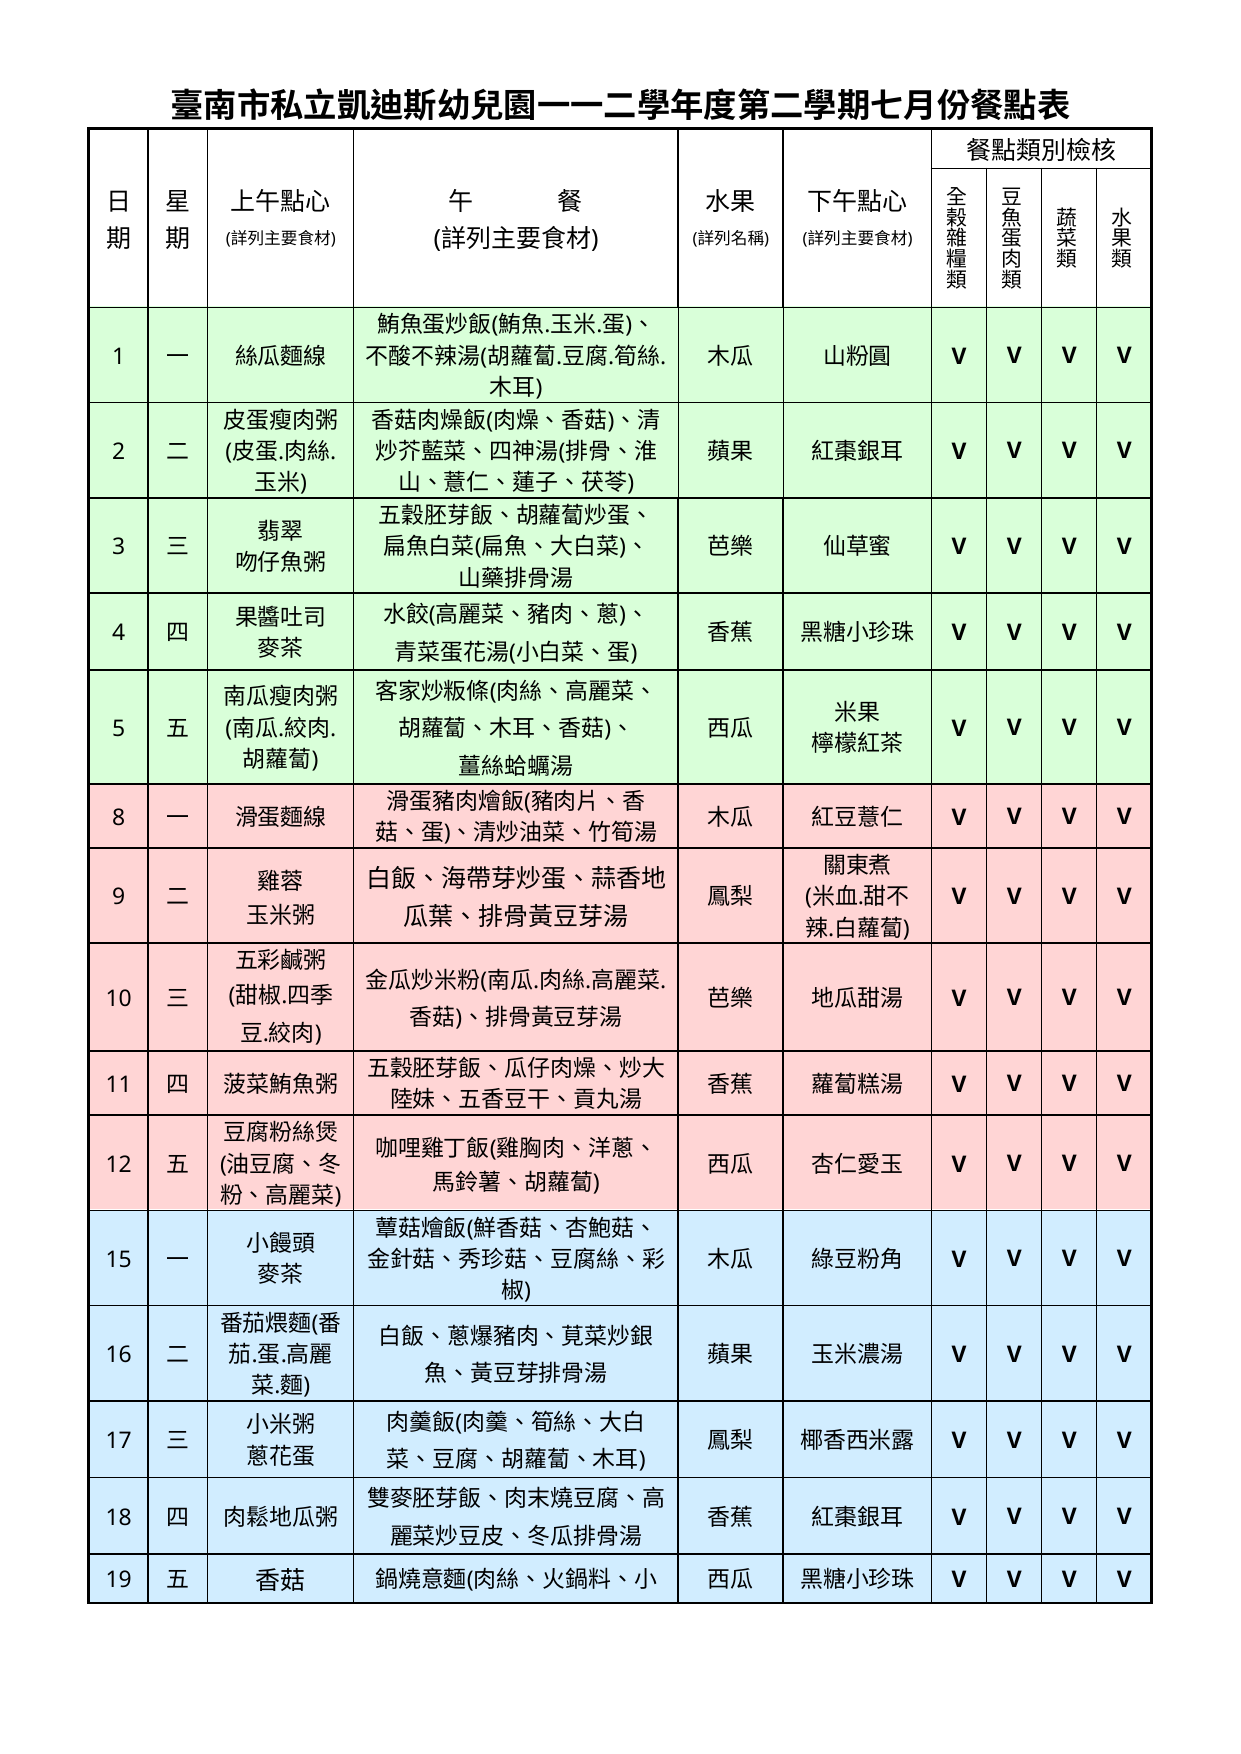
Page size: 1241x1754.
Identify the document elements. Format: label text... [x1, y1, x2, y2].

table_cell 水餃(高麗菜、豬肉、蔥)、 青菜蛋花湯(小白菜、蛋) [354, 594, 677, 669]
table_cell 西瓜 [679, 1555, 782, 1602]
table_cell 二 [149, 403, 207, 497]
table_cell 16 [90, 1306, 147, 1400]
table_cell V [932, 1555, 986, 1602]
table_cell 仙草蜜 [784, 499, 931, 592]
table_header 餐點類別檢核 [932, 130, 1150, 167]
table_cell V [987, 1211, 1041, 1305]
table_cell 紅豆薏仁 [784, 785, 931, 847]
table_cell V [932, 1116, 986, 1209]
table_cell 西瓜 [679, 671, 782, 783]
table_cell V [1042, 1052, 1096, 1114]
table_cell 四 [149, 1052, 207, 1114]
table_cell 關東煮 (米血.甜不辣.白蘿蔔) [784, 849, 931, 942]
table_cell V [932, 1052, 986, 1114]
table_cell V [1042, 1555, 1096, 1602]
table_cell V [932, 1478, 986, 1553]
table_cell 二 [149, 849, 207, 942]
table_cell 五 [149, 1116, 207, 1209]
table_cell V [1097, 308, 1150, 402]
table_cell 米果 檸檬紅茶 [784, 671, 931, 783]
table_cell 四 [149, 1478, 207, 1553]
table_cell 11 [90, 1052, 147, 1114]
table_cell 白飯、海帶芽炒蛋、蒜香地瓜葉、排骨黃豆芽湯 [354, 849, 677, 942]
table_cell 菠菜鮪魚粥 [208, 1052, 353, 1114]
table_cell 香菇 玉米粥 [208, 1555, 353, 1602]
table_cell 蘿蔔糕湯 [784, 1052, 931, 1114]
table_cell V [932, 1402, 986, 1477]
table_cell V [932, 1211, 986, 1305]
table_cell 五穀胚芽飯、胡蘿蔔炒蛋、 扁魚白菜(扁魚、大白菜)、 山藥排骨湯 [354, 499, 677, 592]
table_cell 客家炒粄條(肉絲、高麗菜、 胡蘿蔔、木耳、香菇)、 薑絲蛤蠣湯 [354, 671, 677, 783]
table_cell V [987, 1306, 1041, 1400]
table_cell 南瓜瘦肉粥(南瓜.絞肉.胡蘿蔔) [208, 671, 353, 783]
table_cell V [1097, 594, 1150, 669]
table_cell 金瓜炒米粉(南瓜.肉絲.高麗菜.香菇)、排骨黃豆芽湯 [354, 944, 677, 1050]
table_cell 一 [149, 785, 207, 847]
table_cell 蕈菇燴飯(鮮香菇、杏鮑菇、金針菇、秀珍菇、豆腐絲、彩椒) [354, 1211, 677, 1305]
table_cell 4 [90, 594, 147, 669]
table_cell V [1097, 849, 1150, 942]
table_cell 雙麥胚芽飯、肉末燒豆腐、高麗菜炒豆皮、冬瓜排骨湯 [354, 1478, 677, 1553]
table_cell 肉鬆地瓜粥 [208, 1478, 353, 1553]
table_cell 小饅頭 麥茶 [208, 1211, 353, 1305]
table_cell V [1097, 671, 1150, 783]
table_cell V [1042, 1211, 1096, 1305]
table_cell 紅棗銀耳 [784, 403, 931, 497]
table_header 上午點心 (詳列主要食材) [208, 130, 353, 306]
table_cell 皮蛋瘦肉粥(皮蛋.肉絲.玉米) [208, 403, 353, 497]
table_header 水果 (詳列名稱) [679, 130, 782, 306]
table_cell 三 [149, 1402, 207, 1477]
table_cell V [1097, 1306, 1150, 1400]
table_header 午 餐 (詳列主要食材) [354, 130, 677, 306]
table_cell 五穀胚芽飯、瓜仔肉燥、炒大陸妹、五香豆干、貢丸湯 [354, 1052, 677, 1114]
table_cell V [1042, 499, 1096, 592]
table_cell 8 [90, 785, 147, 847]
table_cell 椰香西米露 [784, 1402, 931, 1477]
table_cell 三 [149, 499, 207, 592]
table_cell V [987, 1116, 1041, 1209]
table_cell V [987, 1402, 1041, 1477]
table_cell 木瓜 [679, 308, 783, 402]
table_cell 蘋果 [679, 1306, 782, 1400]
table_cell 一 [149, 1211, 207, 1305]
table_cell V [987, 849, 1041, 942]
table_cell V [932, 671, 986, 783]
table_cell V [987, 594, 1041, 669]
table_cell 豆魚蛋肉類 [987, 169, 1041, 306]
table_cell 18 [90, 1478, 147, 1553]
table_cell 蔬菜類 [1042, 169, 1096, 306]
table_cell V [932, 403, 986, 497]
table_cell V [1097, 785, 1150, 847]
table_cell V [1042, 403, 1096, 497]
table_cell 小米粥 蔥花蛋 [208, 1402, 353, 1477]
table_cell V [1097, 1211, 1150, 1305]
table_cell 肉羹飯(肉羹、筍絲、大白菜、豆腐、胡蘿蔔、木耳) [354, 1402, 677, 1477]
table_cell 12 [90, 1116, 147, 1209]
table_cell V [1097, 1555, 1150, 1602]
table_cell V [1042, 594, 1096, 669]
table_cell 番茄煨麵(番茄.蛋.高麗菜.麵) [208, 1306, 353, 1400]
table_cell 香蕉 [679, 1478, 782, 1553]
table_cell 香蕉 [679, 1052, 782, 1114]
table_cell 五 [149, 671, 207, 783]
table_cell 絲瓜麵線 [208, 308, 353, 402]
table_cell 山粉圓 [784, 308, 931, 402]
table_cell 西瓜 [679, 1116, 782, 1209]
table_cell 黑糖小珍珠 [784, 1555, 931, 1602]
table_cell V [987, 403, 1041, 497]
table_cell V [987, 308, 1041, 402]
table_cell 玉米濃湯 [784, 1306, 931, 1400]
table_cell V [987, 1555, 1041, 1602]
table_cell V [987, 671, 1041, 783]
table_cell 綠豆粉角 [784, 1211, 931, 1305]
table_cell V [932, 594, 986, 669]
table_cell 香蕉 [679, 594, 782, 669]
table_cell V [932, 944, 986, 1050]
table_cell 1 [90, 308, 147, 402]
table_header 下午點心 (詳列主要食材) [784, 130, 931, 306]
table_cell 五 [149, 1555, 207, 1602]
table_cell 黑糖小珍珠 [784, 594, 931, 669]
table_cell 豆腐粉絲煲 (油豆腐、冬粉、高麗菜) [208, 1116, 353, 1209]
table_cell V [1097, 1052, 1150, 1114]
table_cell V [1042, 849, 1096, 942]
table_cell 鍋燒意麵(肉絲、火鍋料、小白菜、高麗菜、蛤蜊、金針菇等) [354, 1555, 677, 1602]
table_cell V [932, 308, 986, 402]
table_cell 19 [90, 1555, 147, 1602]
table_cell 杏仁愛玉 [784, 1116, 931, 1209]
table_cell V [1042, 1402, 1096, 1477]
table_cell 蘋果 [679, 403, 783, 497]
table_cell V [932, 1306, 986, 1400]
table_cell V [987, 1052, 1041, 1114]
table_cell V [1097, 1402, 1150, 1477]
text 臺南市私立凱迪斯幼兒園一一二學年度第二學期七月份餐點表 [89, 79, 1152, 127]
table_cell V [987, 944, 1041, 1050]
table_cell V [1042, 1116, 1096, 1209]
table_cell 二 [149, 1306, 207, 1400]
table_cell V [1042, 1478, 1096, 1553]
table_cell 鮪魚蛋炒飯(鮪魚.玉米.蛋)、 不酸不辣湯(胡蘿蔔.豆腐.筍絲.木耳) [354, 308, 678, 402]
table_cell 三 [149, 944, 207, 1050]
table_cell V [1042, 308, 1096, 402]
table_cell 9 [90, 849, 147, 942]
table_cell V [1042, 1306, 1096, 1400]
table_cell 白飯、蔥爆豬肉、莧菜炒銀魚、黃豆芽排骨湯 [354, 1306, 677, 1400]
table_cell 芭樂 [679, 499, 782, 592]
table_header 星期 [149, 130, 207, 306]
table_cell 滑蛋麵線 [208, 785, 353, 847]
table_cell 香菇肉燥飯(肉燥、香菇)、清炒芥藍菜、四神湯(排骨、淮山、薏仁、蓮子、茯苓) [354, 403, 678, 497]
table_cell 紅棗銀耳 [784, 1478, 931, 1553]
table_cell 咖哩雞丁飯(雞胸肉、洋蔥、 馬鈴薯、胡蘿蔔) [354, 1116, 677, 1209]
table_header 日期 [90, 130, 147, 306]
table_cell V [987, 499, 1041, 592]
table_cell 木瓜 [679, 1211, 782, 1305]
table_cell V [932, 785, 986, 847]
table_cell V [932, 499, 986, 592]
table_cell 一 [149, 308, 207, 402]
table_cell 5 [90, 671, 147, 783]
table_cell 木瓜 [679, 785, 782, 847]
table_cell 全榖雜糧類 [932, 169, 986, 306]
table_cell 3 [90, 499, 147, 592]
table_cell 四 [149, 594, 207, 669]
table_cell V [1097, 403, 1150, 497]
table_cell V [932, 849, 986, 942]
table_cell 果醬吐司 麥茶 [208, 594, 353, 669]
table_cell 鳳梨 [679, 849, 782, 942]
table_cell 17 [90, 1402, 147, 1477]
table_cell V [1042, 944, 1096, 1050]
table_cell 五彩鹹粥 (甜椒.四季豆.絞肉) [208, 944, 353, 1050]
table_cell 翡翠 吻仔魚粥 [208, 499, 353, 592]
table_cell 滑蛋豬肉燴飯(豬肉片、香菇、蛋)、清炒油菜、竹筍湯 [354, 785, 677, 847]
table_cell 芭樂 [679, 944, 782, 1050]
table_cell V [1042, 671, 1096, 783]
table_cell V [1097, 944, 1150, 1050]
table_cell V [1097, 499, 1150, 592]
table_cell V [987, 785, 1041, 847]
table_cell V [987, 1478, 1041, 1553]
table_cell V [1042, 785, 1096, 847]
table_cell 2 [90, 403, 147, 497]
table_cell V [1097, 1478, 1150, 1553]
table_cell 10 [90, 944, 147, 1050]
table_cell 雞蓉 玉米粥 [208, 849, 353, 942]
table_cell V [1097, 1116, 1150, 1209]
table_cell 水果類 [1097, 169, 1150, 306]
table_cell 地瓜甜湯 [784, 944, 931, 1050]
table_cell 15 [90, 1211, 147, 1305]
table_cell 鳳梨 [679, 1402, 782, 1477]
